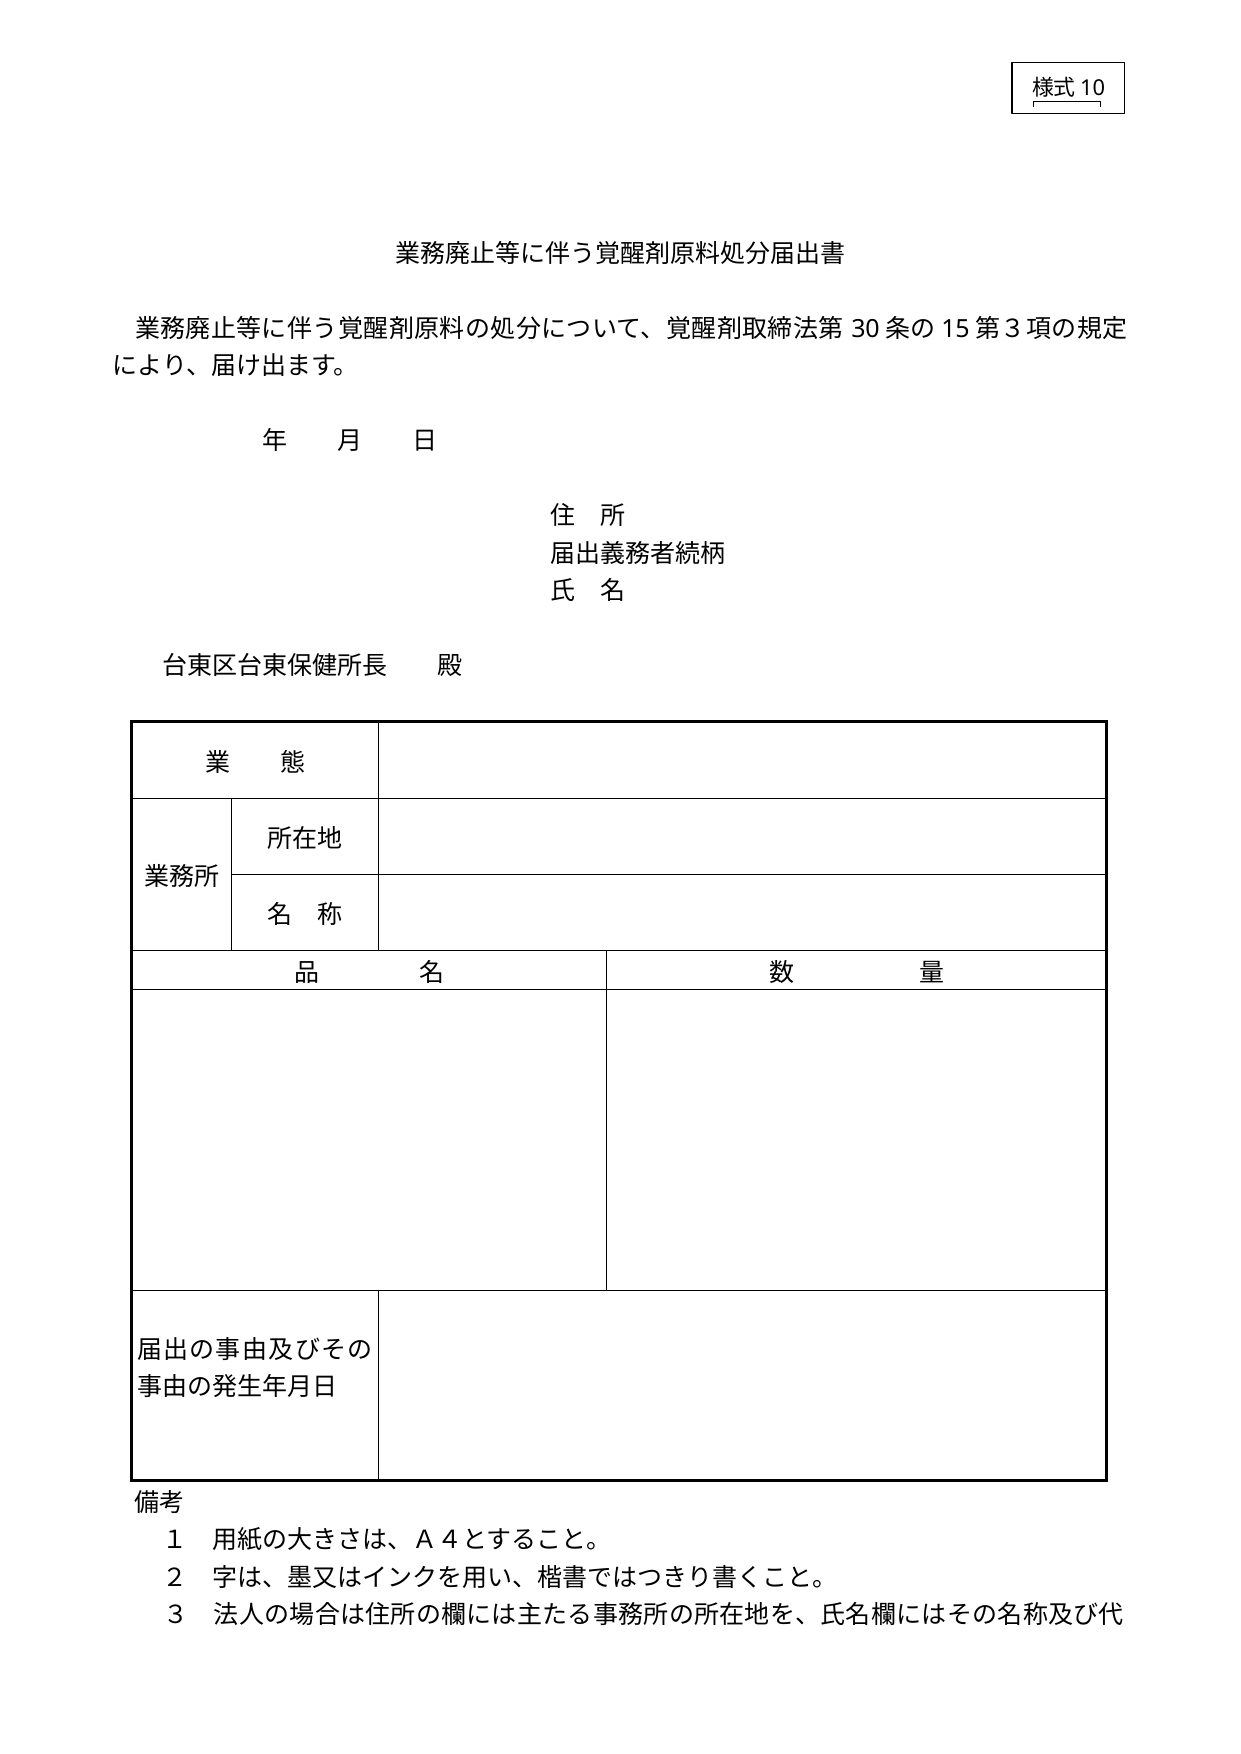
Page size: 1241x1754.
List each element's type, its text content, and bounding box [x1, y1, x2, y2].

text 年 月 日 [112, 420, 1128, 458]
table_cell 名 称 [232, 875, 378, 950]
table_cell 業務所 [133, 799, 231, 950]
text 業務廃止等に伴う覚醒剤原料処分届出書 [112, 233, 1128, 270]
text 氏 名 [112, 570, 1128, 608]
text １ 用紙の大きさは、Ａ４とすること。 [112, 1519, 1128, 1557]
table_cell [133, 990, 606, 1290]
text 届出義務者続柄 [112, 533, 1128, 570]
table_cell [607, 990, 1105, 1290]
table_cell [379, 1291, 1105, 1478]
table_cell 届出の事由及びその事由の発生年月日 [133, 1291, 378, 1478]
table_cell 品 名 [133, 951, 606, 989]
table_header [379, 723, 1105, 798]
table_cell 数 量 [607, 951, 1105, 989]
text 備考 [112, 1482, 1128, 1519]
text 台東区台東保健所長 殿 [112, 645, 1128, 683]
text 住 所 [112, 495, 1128, 533]
text 業務廃止等に伴う覚醒剤原料の処分について、覚醒剤取締法第30条の15第３項の規定により、届け出ます。 [112, 308, 1128, 383]
table_cell 所在地 [232, 799, 378, 874]
table_header 業 態 [133, 723, 378, 798]
text ２ 字は、墨又はインクを用い、楷書ではつきり書くこと。 [112, 1557, 1128, 1594]
table_cell [379, 875, 1105, 950]
table_cell [379, 799, 1105, 874]
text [112, 1594, 1128, 1632]
